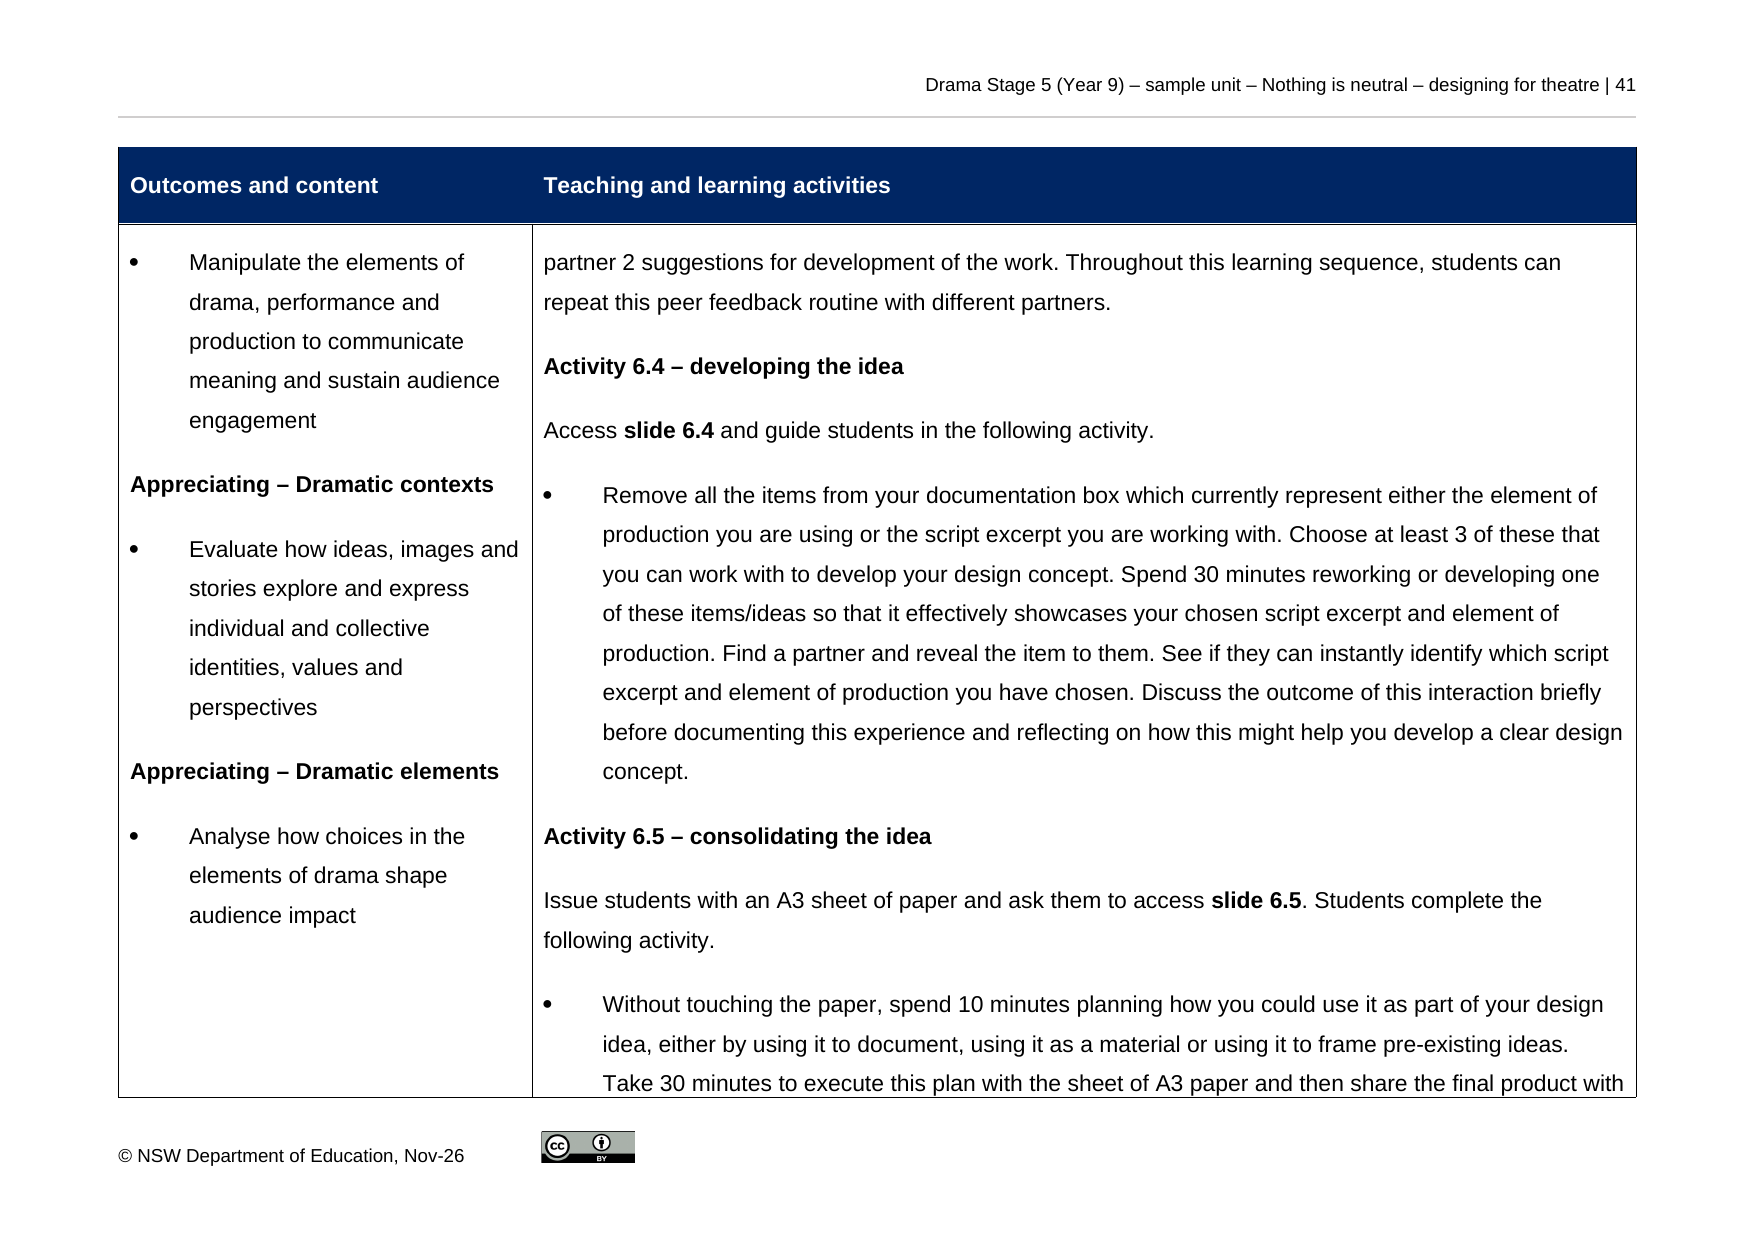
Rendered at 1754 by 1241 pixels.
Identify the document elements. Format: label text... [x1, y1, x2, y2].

table_header Outcomes and content [119, 147, 532, 223]
table_header Teaching and learning activities [532, 147, 1636, 223]
picture [541, 1131, 635, 1163]
